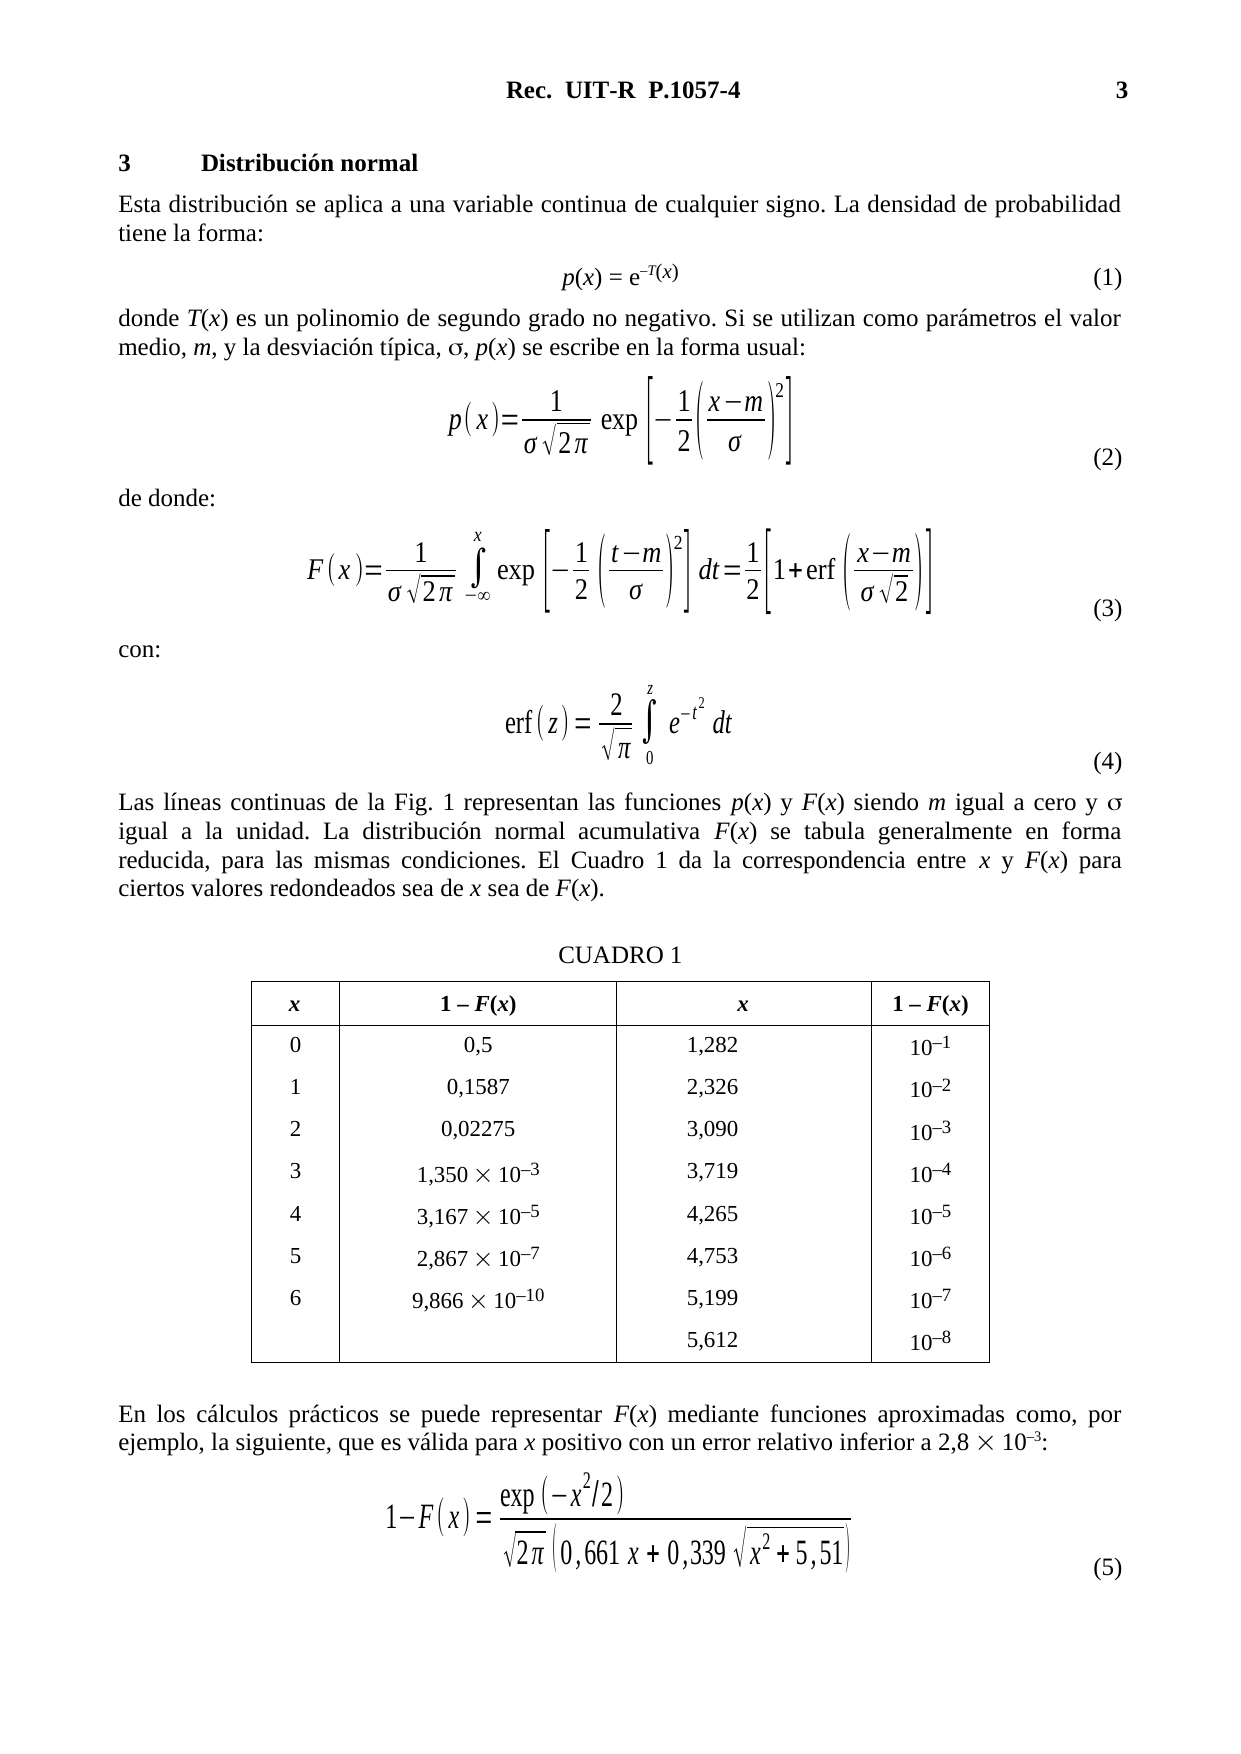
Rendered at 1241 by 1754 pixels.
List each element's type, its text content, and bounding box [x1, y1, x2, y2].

text de donde: [118, 483, 1122, 512]
table_cell 10–2 [872, 1067, 989, 1109]
table_header 1 – F(x) [872, 982, 989, 1024]
table_cell 0,02275 [340, 1109, 616, 1151]
table_cell 1 [252, 1067, 339, 1109]
table_cell 10–8 [872, 1320, 989, 1362]
table_cell 3,719 [617, 1151, 871, 1193]
table_header 1 – F(x) [340, 982, 616, 1024]
text donde T(x) es un polinomio de segundo grado no negativo. Si se utilizan como parámetros el valor medio, m, y la desviación típica, , p(x) se escribe en la forma usual: [118, 303, 1122, 361]
table_cell 1,282 [617, 1026, 871, 1067]
table_cell 10–7 [872, 1278, 989, 1319]
text p(x) = e–T(x) (1) [118, 259, 1122, 291]
text (4) [118, 676, 1122, 775]
table_cell 4 [252, 1193, 339, 1235]
text CUADRO 1 [118, 940, 1122, 968]
table_cell [340, 1320, 616, 1362]
text (5) [118, 1469, 1122, 1580]
text con: [118, 634, 1122, 663]
table_cell 0 [252, 1026, 339, 1067]
table_cell 10–5 [872, 1193, 989, 1235]
table_cell 4,753 [617, 1235, 871, 1277]
table_cell 3,090 [617, 1109, 871, 1151]
table_cell 3,167 10–5 [340, 1193, 616, 1235]
table_cell 3 [252, 1151, 339, 1193]
text Las líneas continuas de la Fig. 1 representan las funciones p(x) y F(x) siendo m igual a cero y igual a la unidad. La distribución normal acumulativa F(x) se tabula generalmente en forma reducida, para las mismas condiciones. El Cuadro 1 da la correspondencia entre x y F(x) para ciertos valores redondeados sea de x sea de F(x). [118, 787, 1122, 902]
table_cell 5 [252, 1235, 339, 1277]
table_cell 10–3 [872, 1109, 989, 1151]
table_cell 10–4 [872, 1151, 989, 1193]
table_cell 0,5 [340, 1026, 616, 1067]
table_cell 1,350 10–3 [340, 1151, 616, 1193]
text Esta distribución se aplica a una variable continua de cualquier signo. La densidad de probabilidad tiene la forma: [118, 189, 1122, 246]
table_cell 4,265 [617, 1193, 871, 1235]
table_cell 10–1 [872, 1026, 989, 1067]
text (3) [118, 525, 1122, 622]
table_cell [252, 1320, 339, 1362]
table_cell 2 [252, 1109, 339, 1151]
text En los cálculos prácticos se puede representar F(x) mediante funciones aproximadas como, por ejemplo, la siguiente, que es válida para x positivo con un error relativo inferior a 2,8 10–3: [118, 1399, 1122, 1456]
table_cell 5,612 [617, 1320, 871, 1362]
table_cell 2,867 10–7 [340, 1235, 616, 1277]
text (2) [118, 373, 1122, 471]
table_cell 6 [252, 1278, 339, 1319]
table_header x [617, 982, 871, 1024]
table_cell 0,1587 [340, 1067, 616, 1109]
table_cell 5,199 [617, 1278, 871, 1319]
table_cell 10–6 [872, 1235, 989, 1277]
table_cell 2,326 [617, 1067, 871, 1109]
subtitle 3 Distribución normal [118, 148, 1122, 176]
table_header x [252, 982, 339, 1024]
table_cell 9,866 10–10 [340, 1278, 616, 1319]
